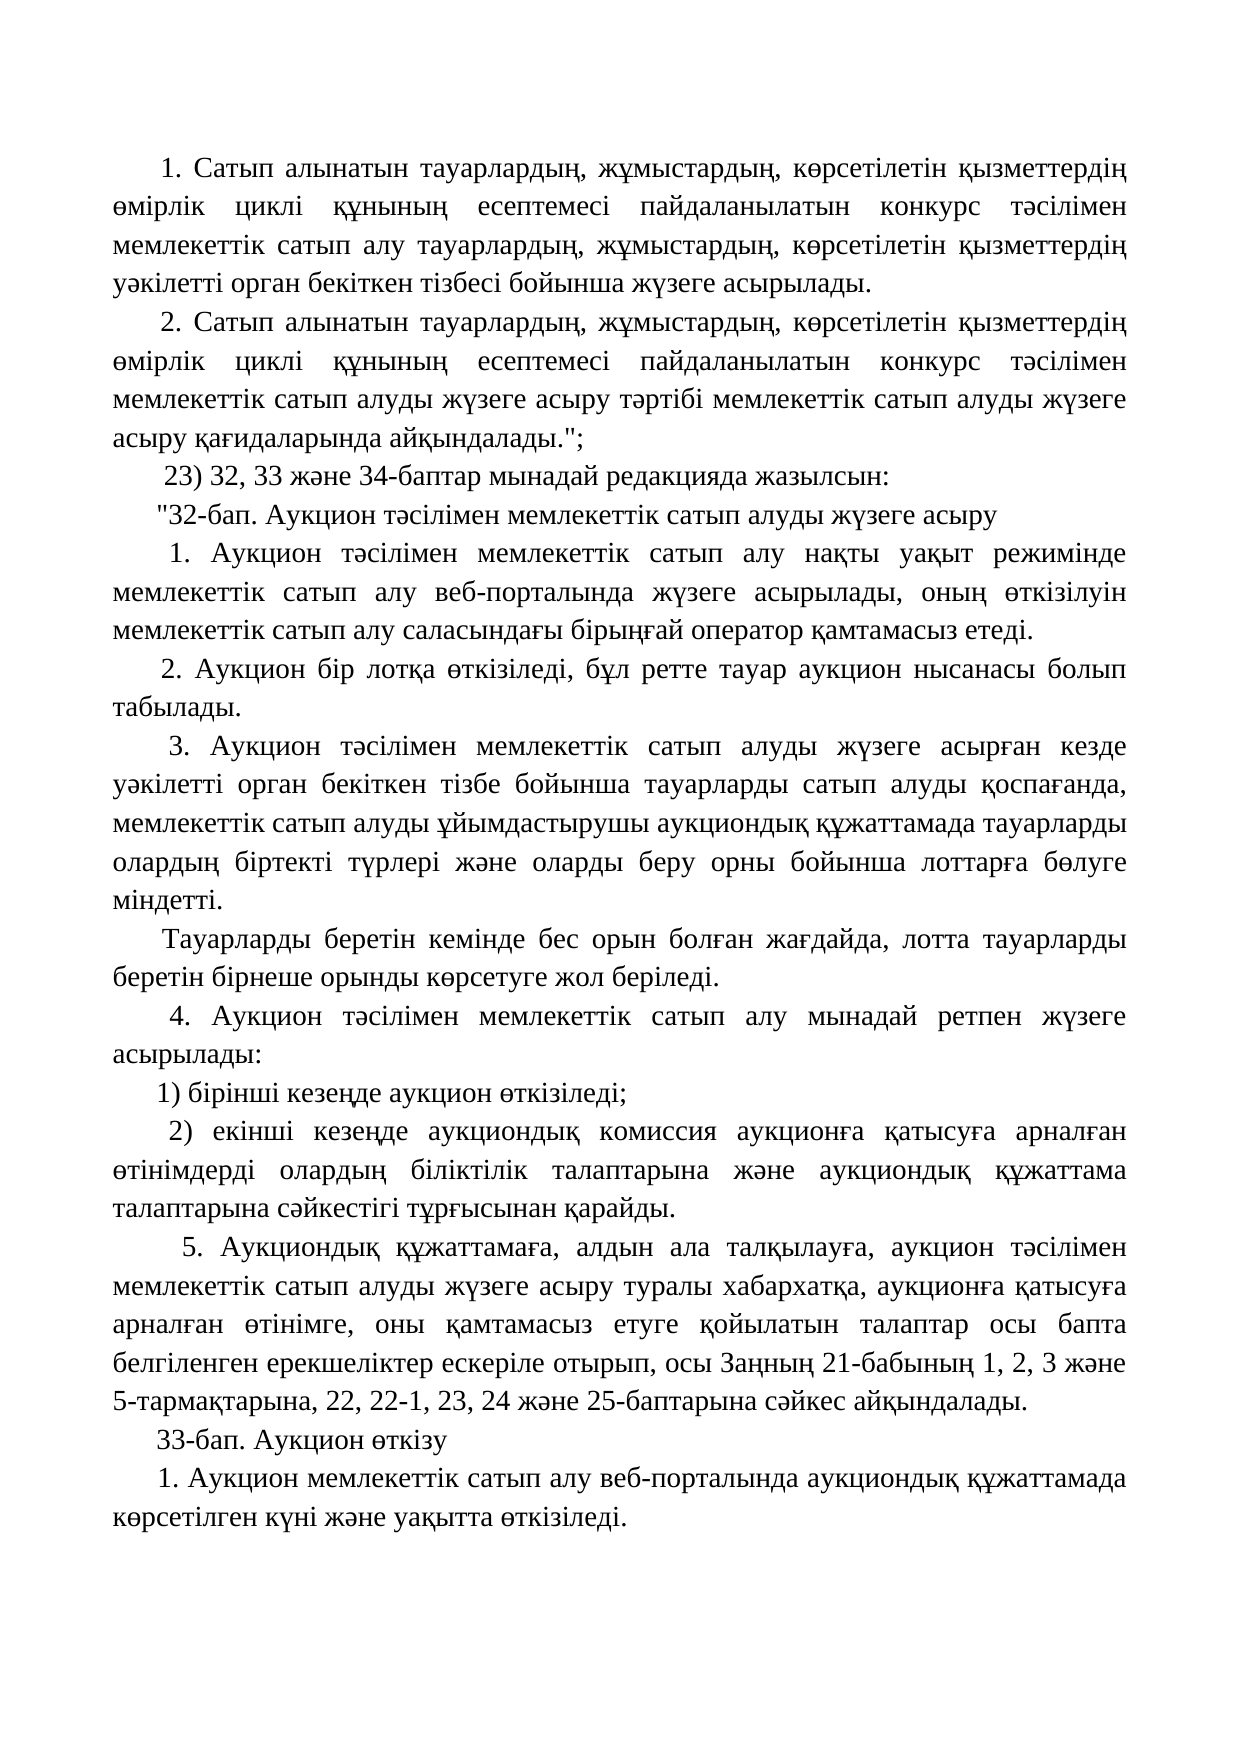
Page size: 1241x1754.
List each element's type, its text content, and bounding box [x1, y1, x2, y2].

text 2. Аукцион бір лотқа өткізіледі, бұл ретте тауар аукцион нысанасы болып табылады. [112, 651, 1128, 723]
text 5. Аукциондық құжаттамаға, алдын ала талқылауға, аукцион тәсілімен мемлекеттік сатып алуды жүзеге асыру туралы хабархатқа, аукционға қатысуға арналған өтінімге, оны қамтамасыз етуге қойылатын талаптар осы бапта белгіленген ерекшеліктер ескеріле отырып, осы Заңның 21-бабының 1, 2, 3 және 5-тармақтарына, 22, 22-1, 23, 24 және 25-баптарына сәйкес айқындалады. [112, 1229, 1128, 1417]
text 2) екінші кезеңде аукциондық комиссия аукционға қатысуға арналған өтінімдерді олардың біліктілік талаптарына және аукциондық құжаттама талаптарына сәйкестігі тұрғысынан қарайды. [112, 1113, 1128, 1224]
text 3. Аукцион тәсілімен мемлекеттік сатып алуды жүзеге асырған кезде уәкілетті орган бекіткен тізбе бойынша тауарларды сатып алуды қоспағанда, мемлекеттік сатып алуды ұйымдастырушы аукциондық құжаттамада тауарларды олардың біртекті түрлері және оларды беру орны бойынша лоттарға бөлуге міндетті. [112, 728, 1128, 916]
text 1. Сатып алынатын тауарлардың, жұмыстардың, көрсетілетін қызметтердің өмірлік циклі құнының есептемесі пайдаланылатын конкурс тәсілімен мемлекеттік сатып алу тауарлардың, жұмыстардың, көрсетілетін қызметтердің уәкілетті орган бекіткен тізбесі бойынша жүзеге асырылады. [112, 150, 1128, 299]
text 1. Аукцион мемлекеттік сатып алу веб-порталында аукциондық құжаттамада көрсетілген күні және уақытта өткізіледі. [112, 1460, 1128, 1532]
text 1. Аукцион тәсілімен мемлекеттік сатып алу нақты уақыт режимiнде мемлекеттiк сатып алу веб-порталында жүзеге асырылады, оның өткізілуін мемлекеттiк сатып алу саласындағы бірыңғай оператор қамтамасыз етеді. [112, 535, 1128, 646]
text 33-бап. Аукцион өткізу [112, 1422, 1128, 1455]
text 23) 32, 33 және 34-баптар мынадай редакцияда жазылсын: [112, 458, 1128, 492]
text 4. Аукцион тәсілімен мемлекеттік сатып алу мынадай ретпен жүзеге асырылады: [112, 998, 1128, 1070]
text Тауарларды беретін кемінде бес орын болған жағдайда, лотта тауарларды беретін бірнеше орынды көрсетуге жол беріледі. [112, 921, 1128, 993]
text 1) бірінші кезеңде аукцион өткізіледі; [112, 1075, 1128, 1108]
text "32-бап. Аукцион тәсілімен мемлекеттік сатып алуды жүзеге асыру [112, 497, 1128, 530]
text 2. Сатып алынатын тауарлардың, жұмыстардың, көрсетілетін қызметтердің өмірлік циклі құнының есептемесі пайдаланылатын конкурс тәсілімен мемлекеттік сатып алуды жүзеге асыру тәртібі мемлекеттік сатып алуды жүзеге асыру қағидаларында айқындалады."; [112, 304, 1128, 453]
